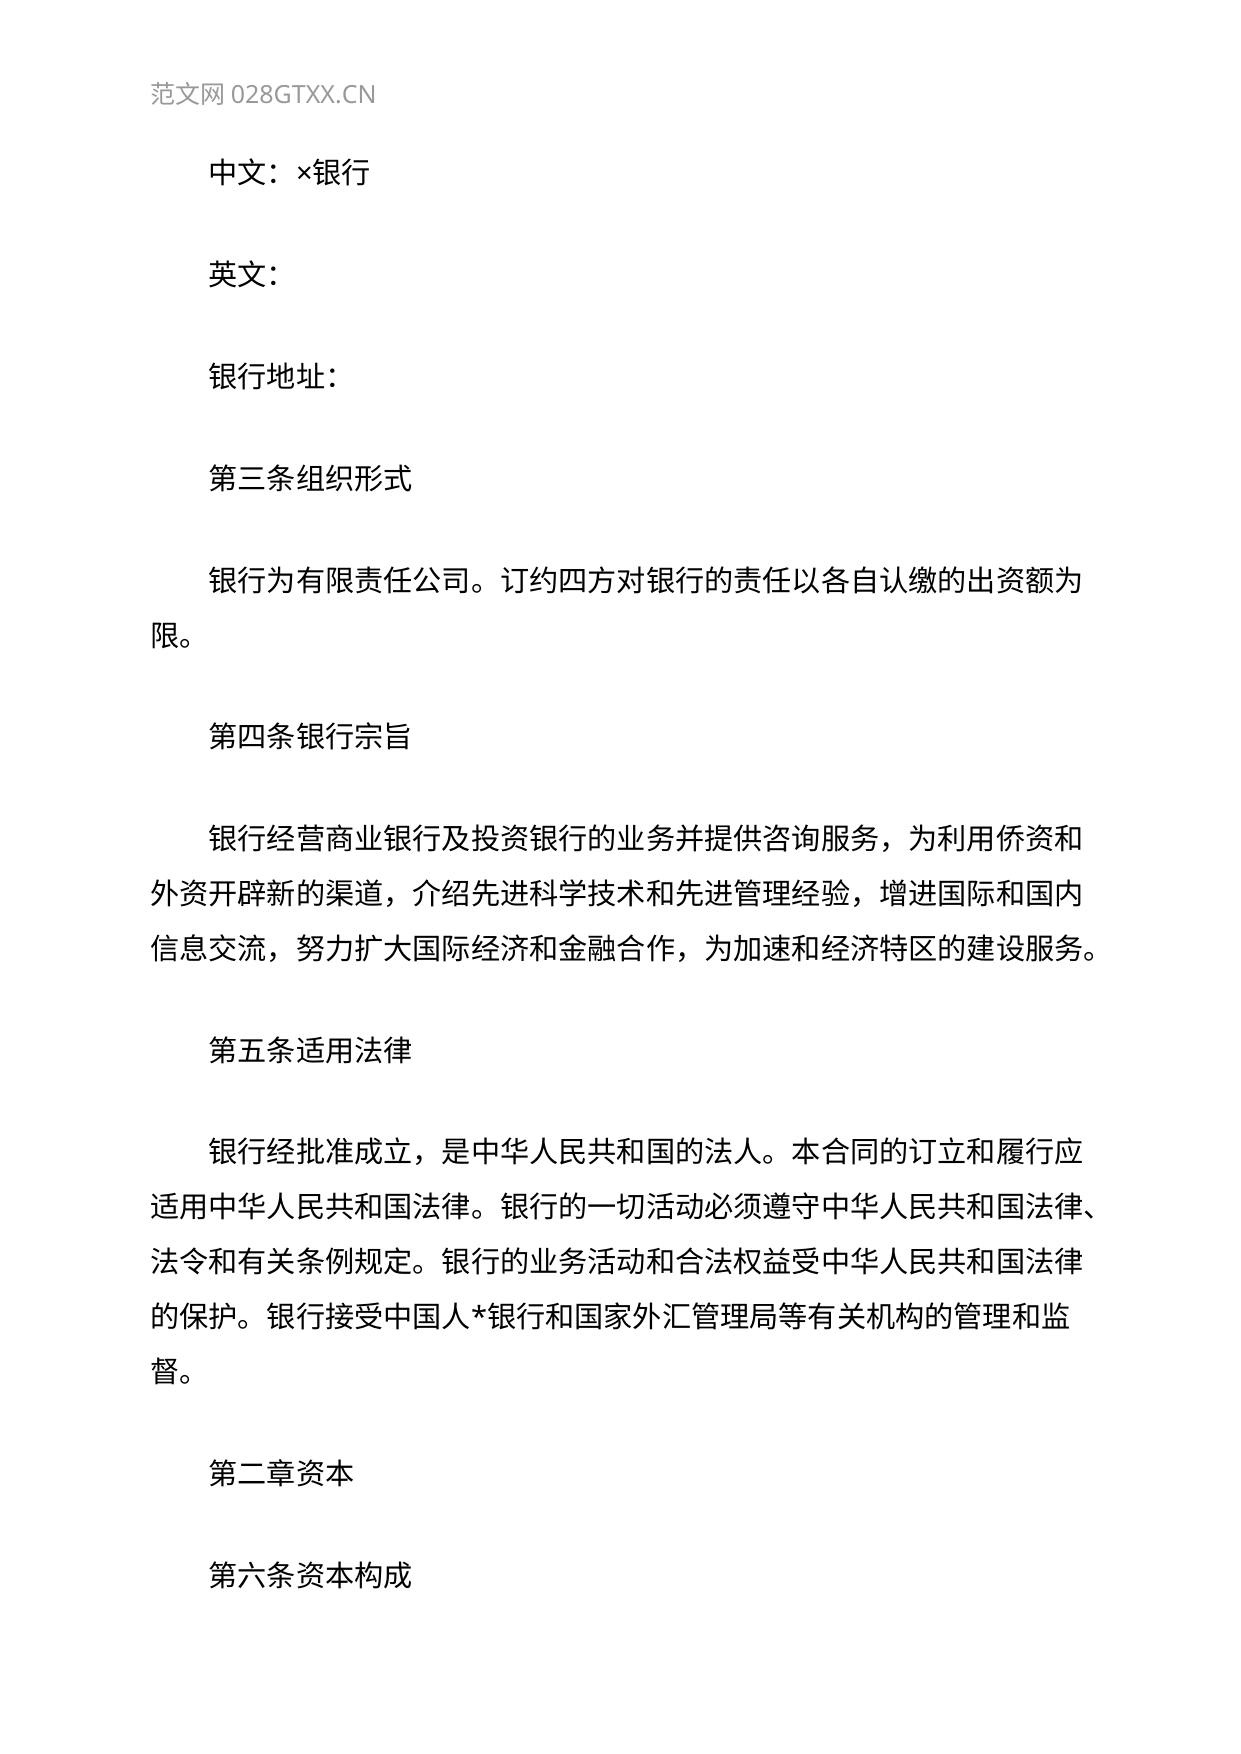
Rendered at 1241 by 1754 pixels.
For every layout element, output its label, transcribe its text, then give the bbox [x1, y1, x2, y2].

text 第四条银行宗旨 [150, 714, 1090, 756]
text 第六条资本构成 [150, 1552, 1090, 1594]
text 银行为有限责任公司。订约四方对银行的责任以各自认缴的出资额为限。 [150, 557, 1090, 654]
text 银行经营商业银行及投资银行的业务并提供咨询服务，为利用侨资和外资开辟新的渠道，介绍先进科学技术和先进管理经验，增进国际和国内信息交流，努力扩大国际经济和金融合作，为加速和经济特区的建设服务。 [150, 816, 1090, 968]
text 银行经批准成立，是中华人民共和国的法人。本合同的订立和履行应适用中华人民共和国法律。银行的一切活动必须遵守中华人民共和国法律、法令和有关条例规定。银行的业务活动和合法权益受中华人民共和国法律的保护。银行接受中国人*银行和国家外汇管理局等有关机构的管理和监督。 [150, 1129, 1090, 1391]
text 第二章资本 [150, 1451, 1090, 1493]
text 第五条适用法律 [150, 1027, 1090, 1069]
text 银行地址： [150, 354, 1090, 396]
text 第三条组织形式 [150, 456, 1090, 498]
text 中文：×银行 [150, 150, 1090, 192]
text 英文： [150, 252, 1090, 294]
